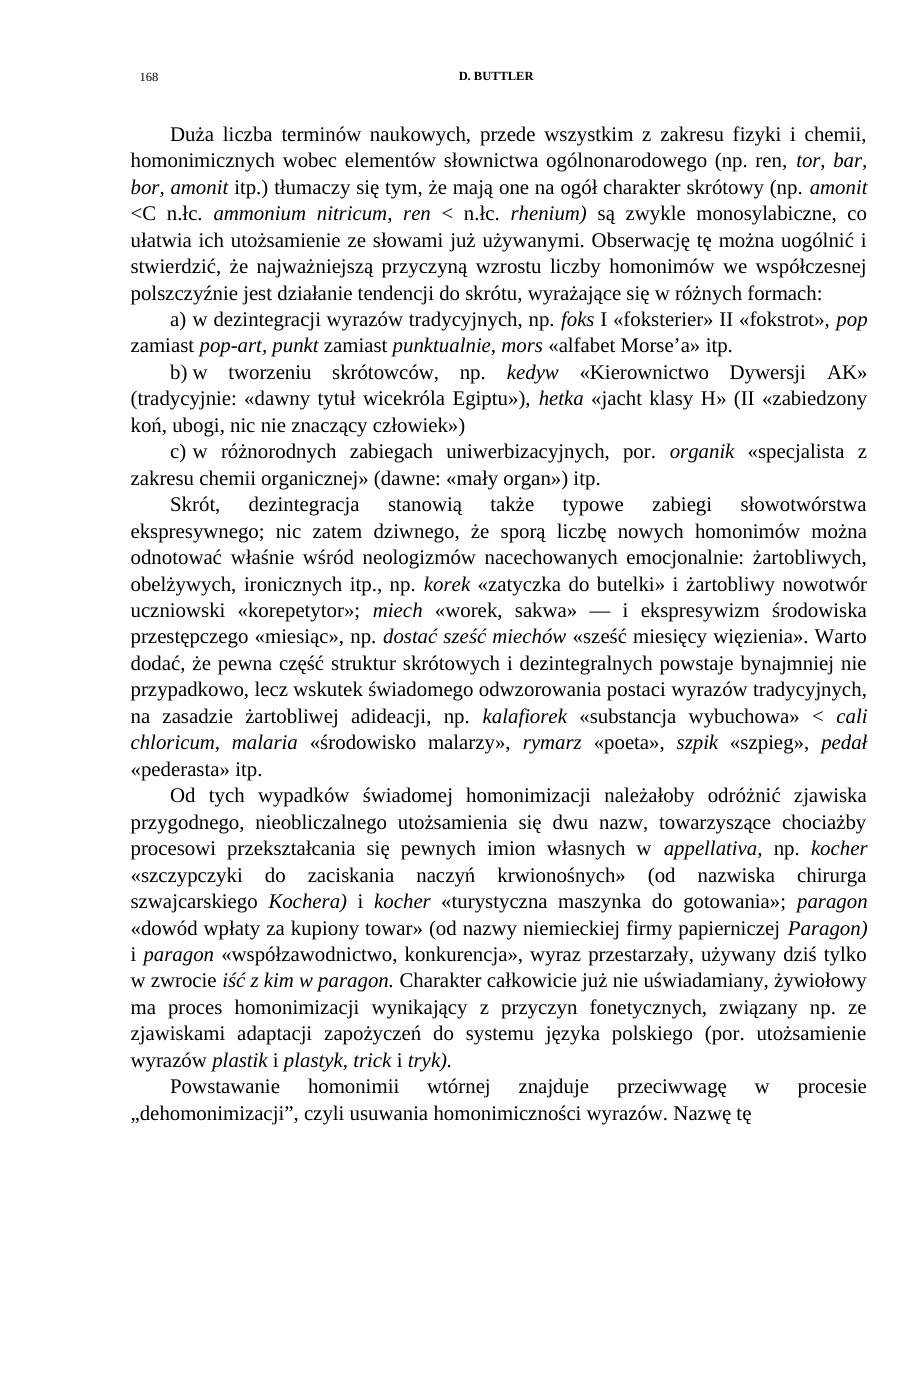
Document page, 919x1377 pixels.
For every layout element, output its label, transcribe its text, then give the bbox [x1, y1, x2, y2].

list w dezintegracji wyrazów tradycyjnych, np. foks I «foksterier» II «fokstrot», pop zamiast pop-art, punkt zamiast punktualnie, mors «alfabet Morse’a» itp. [130, 305, 867, 358]
list w tworzeniu skrótowców, np. kedyw «Kierownictwo Dywersji AK» (tradycyjnie: «dawny tytuł wicekróla Egiptu»), hetka «jacht klasy H» (II «zabiedzony koń, ubogi, nic nie znaczący człowiek») [130, 358, 867, 438]
list w różnorodnych zabiegach uniwerbizacyjnych, por. organik «specjalista z zakresu chemii organicznej» (dawne: «mały organ») itp. [130, 438, 867, 491]
text Od tych wypadków świadomej homonimizacji należałoby odróżnić zjawiska przygodnego, nieobliczalnego utożsamienia się dwu nazw, towarzyszące chociażby procesowi przekształcania się pewnych imion własnych w appellativa, np. kocher «szczypczyki do zaciskania naczyń krwionośnych» (od nazwiska chirurga szwajcarskiego Kochera) i kocher «turystyczna maszynka do gotowania»; paragon «dowód wpłaty za kupiony towar» (od nazwy niemieckiej firmy papierniczej Paragon) i paragon «współzawodnictwo, konkurencja», wyraz przestarzały, używany dziś tylko w zwrocie iść z kim w paragon. Charakter całkowicie już nie uświadamiany, żywiołowy ma proces homonimizacji wynikający z przyczyn fonetycznych, związany np. ze zjawiskami adaptacji zapożyczeń do systemu języka polskiego (por. utożsamienie wyrazów plastik i plastyk, trick i tryk). [130, 782, 867, 1073]
text Powstawanie homonimii wtórnej znajduje przeciwwagę w procesie „dehomonimizacji”, czyli usuwania homonimiczności wyrazów. Nazwę tę [130, 1073, 867, 1126]
text Skrót, dezintegracja stanowią także typowe zabiegi słowotwórstwa ekspresywnego; nic zatem dziwnego, że sporą liczbę nowych homonimów można odnotować właśnie wśród neologizmów nacechowanych emocjonalnie: żartobliwych, obelżywych, ironicznych itp., np. korek «zatyczka do butelki» i żartobliwy nowotwór uczniowski «korepetytor»; miech «worek, sakwa» — i ekspresywizm środowiska przestępczego «miesiąc», np. dostać sześć miechów «sześć miesięcy więzienia». Warto dodać, że pewna część struktur skrótowych i dezintegralnych powstaje bynajmniej nie przypadkowo, lecz wskutek świadomego odwzorowania postaci wyrazów tradycyjnych, na zasadzie żartobliwej adideacji, np. kalafiorek «substancja wybuchowa» < cali chloricum, malaria «środowisko malarzy», rymarz «poeta», szpik «szpieg», pedał «pederasta» itp. [130, 491, 867, 782]
text Duża liczba terminów naukowych, przede wszystkim z zakresu fizyki i chemii, homonimicznych wobec elementów słownictwa ogólnonarodowego (np. ren, tor, bar, bor, amonit itp.) tłumaczy się tym, że mają one na ogół charakter skrótowy (np. amonit <C n.łc. ammonium nitricum, ren < n.łc. rhenium) są zwykle monosylabiczne, co ułatwia ich utożsamienie ze słowami już używanymi. Obserwację tę można uogólnić i stwierdzić, że najważniejszą przyczyną wzrostu liczby homonimów we współczesnej polszczyźnie jest działanie tendencji do skrótu, wyrażające się w różnych formach: [130, 120, 867, 305]
